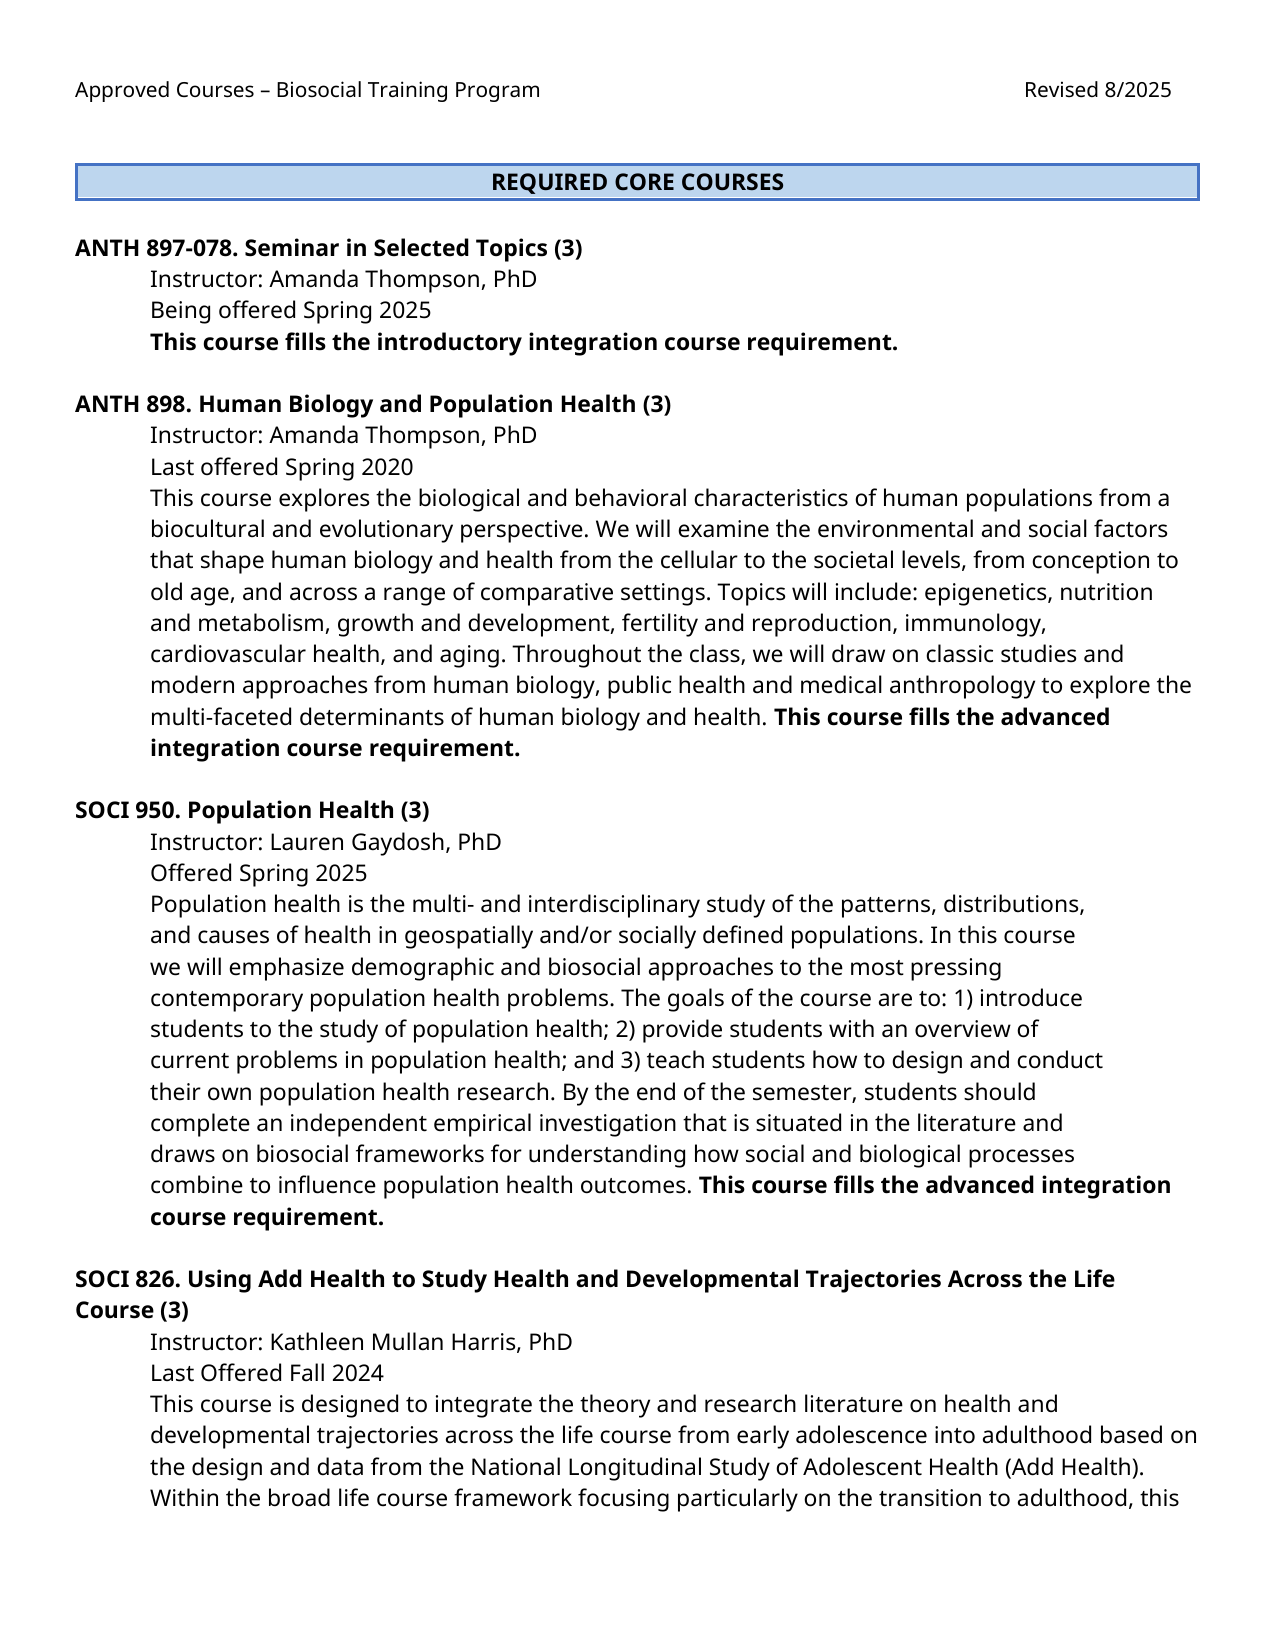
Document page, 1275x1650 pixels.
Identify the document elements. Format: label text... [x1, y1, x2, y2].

text This course fills the introductory integration course requirement. [150, 326, 1200, 357]
text Offered Spring 2025 [75, 857, 1200, 888]
text draws on biosocial frameworks for understanding how social and biological processes [75, 1138, 1200, 1169]
text Last Offered Fall 2024 [150, 1357, 1200, 1388]
text combine to influence population health outcomes. This course fills the advanced integration course requirement. [150, 1169, 1200, 1232]
text Instructor: Kathleen Mullan Harris, PhD [150, 1326, 1200, 1357]
text Being offered Spring 2025 [75, 294, 1200, 326]
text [150, 1388, 1200, 1513]
text we will emphasize demographic and biosocial approaches to the most pressing [75, 951, 1200, 982]
text Last offered Spring 2020 [150, 451, 1200, 482]
table_header REQUIRED CORE COURSES [78, 166, 1197, 197]
text SOCI 826. Using Add Health to Study Health and Developmental Trajectories Across the Life Course (3) [75, 1263, 1200, 1326]
text contemporary population health problems. The goals of the course are to: 1) introduce [75, 982, 1200, 1013]
text current problems in population health; and 3) teach students how to design and conduct [75, 1044, 1200, 1076]
text SOCI 950. Population Health (3) [75, 794, 1200, 826]
text ANTH 897-078. Seminar in Selected Topics (3) [75, 232, 1200, 263]
text and causes of health in geospatially and/or socially defined populations. In this course [75, 919, 1200, 951]
text students to the study of population health; 2) provide students with an overview of [75, 1013, 1200, 1044]
text Instructor: Amanda Thompson, PhD [150, 419, 1200, 451]
text complete an independent empirical investigation that is situated in the literature and [75, 1107, 1200, 1138]
text their own population health research. By the end of the semester, students should [75, 1076, 1200, 1107]
text ANTH 898. Human Biology and Population Health (3) [75, 388, 1200, 419]
text Instructor: Lauren Gaydosh, PhD [75, 826, 1200, 857]
text Population health is the multi- and interdisciplinary study of the patterns, distributions, [75, 888, 1200, 919]
text Instructor: Amanda Thompson, PhD [75, 263, 1200, 294]
text This course explores the biological and behavioral characteristics of human populations from a biocultural and evolutionary perspective. We will examine the environmental and social factors that shape human biology and health from the cellular to the societal levels, from conception to old age, and across a range of comparative settings. Topics will include: epigenetics, nutrition and metabolism, growth and development, fertility and reproduction, immunology, cardiovascular health, and aging. Throughout the class, we will draw on classic studies and modern approaches from human biology, public health and medical anthropology to explore the multi-faceted determinants of human biology and health. This course fills the advanced integration course requirement. [150, 482, 1200, 763]
